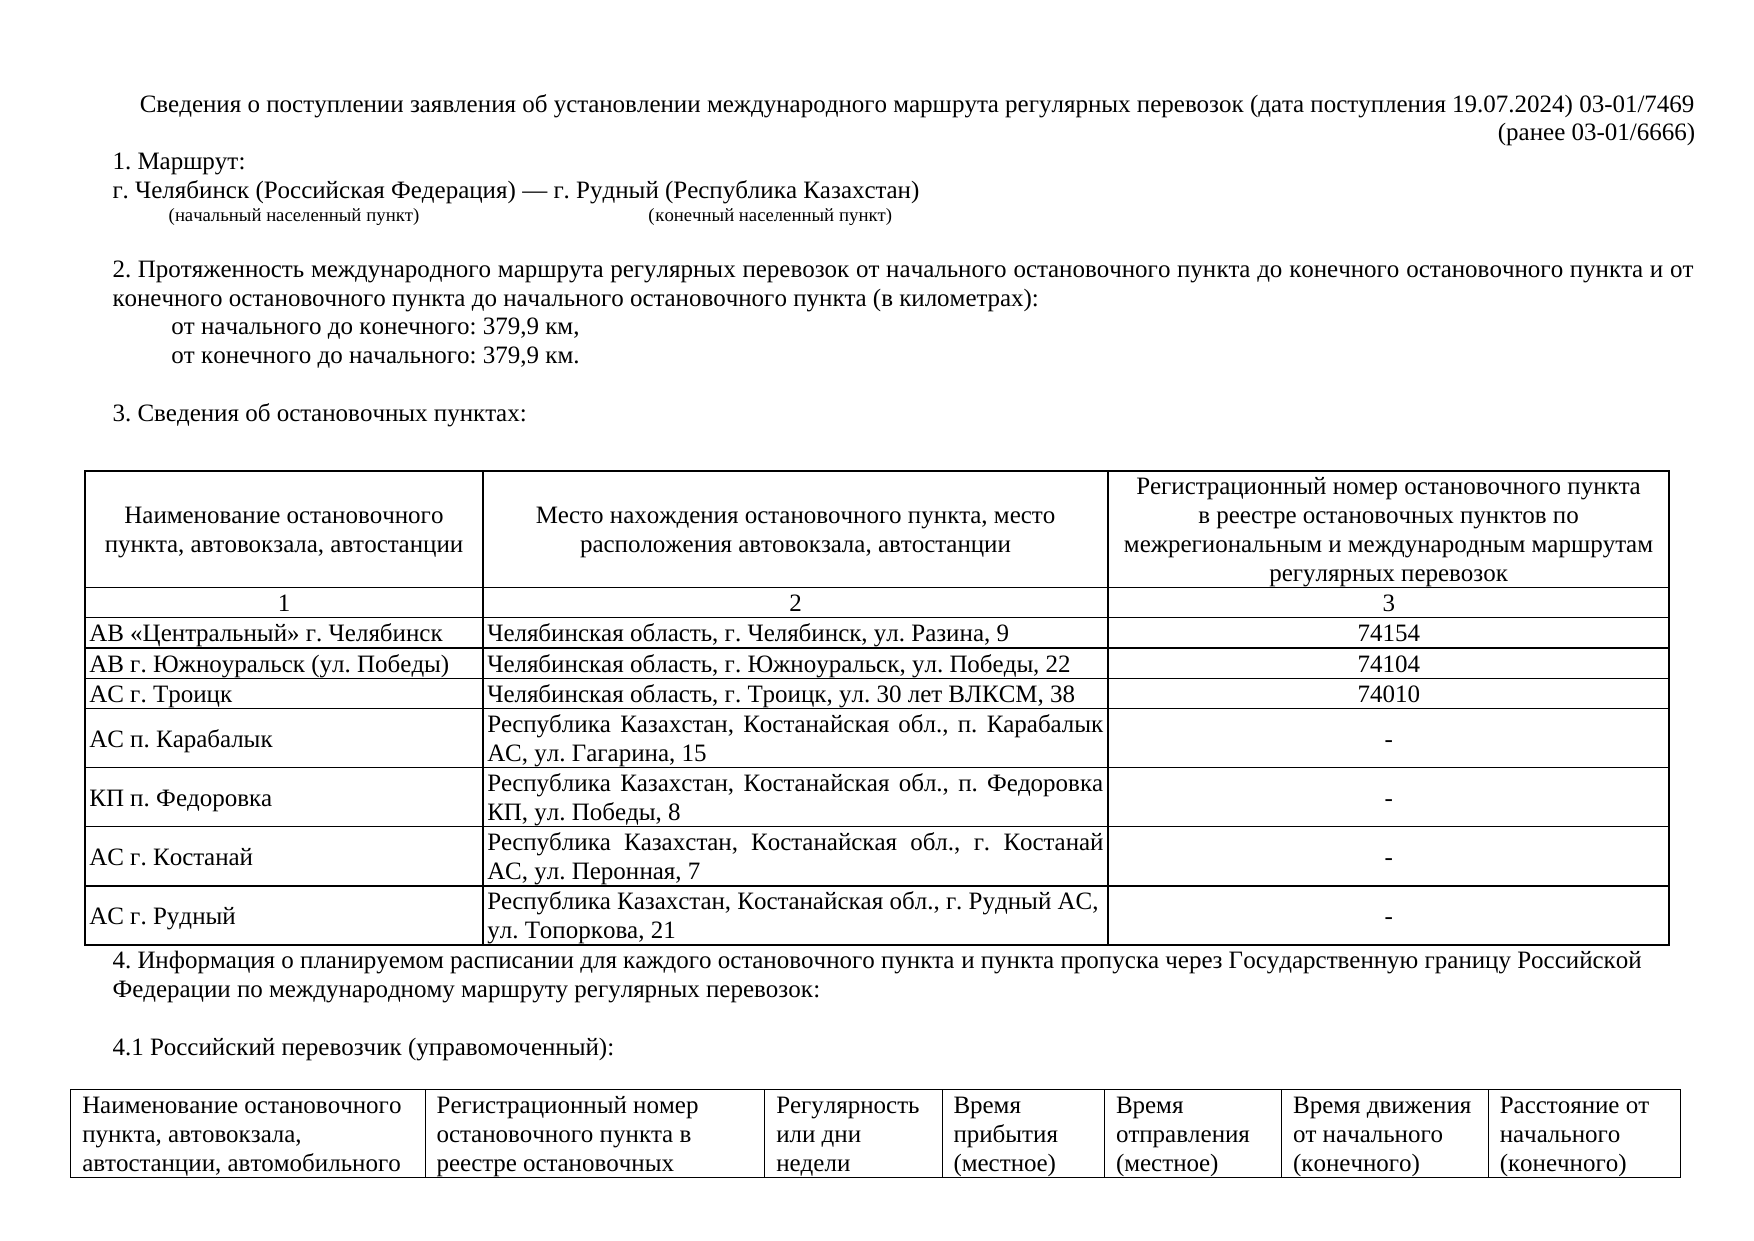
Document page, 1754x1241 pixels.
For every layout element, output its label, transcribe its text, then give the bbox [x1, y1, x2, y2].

table_cell АВ г. Южноуральск (ул. Победы) [86, 649, 482, 677]
table_cell Республика Казахстан, Костанайская обл., п. Карабалык АС, ул. Гагарина, 15 [484, 709, 1107, 767]
table_cell АС п. Карабалык [86, 709, 482, 767]
table_cell АВ «Центральный» г. Челябинск [86, 618, 482, 647]
table_cell 2 [484, 588, 1107, 617]
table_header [1489, 1090, 1680, 1177]
table_cell АС г. Троицк [86, 679, 482, 708]
table_cell Челябинская область, г. Южноуральск, ул. Победы, 22 [484, 649, 1107, 677]
table_header Место нахождения остановочного пункта, место расположения автовокзала, автостанции [484, 472, 1107, 586]
table_cell Республика Казахстан, Костанайская обл., г. Рудный АС, ул. Топоркова, 21 [484, 887, 1107, 944]
table_header Наименование остановочного пункта, автовокзала, автостанции [86, 472, 482, 586]
table_cell 3 [1109, 588, 1668, 617]
table_cell 74010 [1109, 679, 1668, 708]
table_cell КП п. Федоровка [86, 768, 482, 826]
table_cell - [1109, 827, 1668, 885]
text г. Челябинск (Российская Федерация) — г. Рудный (Республика Казахстан) [112, 175, 1695, 204]
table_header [1282, 1090, 1488, 1177]
table_cell АС г. Рудный [86, 887, 482, 944]
text 3. Сведения об остановочных пунктах: [112, 398, 1695, 426]
table_cell 1 [86, 588, 482, 617]
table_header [943, 1090, 1104, 1177]
table_cell АС г. Костанай [86, 827, 482, 885]
table_header Регистрационный номер остановочного пункта в реестре остановочных пунктов по межрегиональным и международным маршрутам регулярных перевозок [1109, 472, 1668, 586]
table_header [426, 1090, 764, 1177]
table_cell - [1109, 709, 1668, 767]
table_cell Республика Казахстан, Костанайская обл., п. Федоровка КП, ул. Победы, 8 [484, 768, 1107, 826]
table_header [71, 1090, 425, 1177]
table_cell Челябинская область, г. Челябинск, ул. Разина, 9 [484, 618, 1107, 647]
text от конечного до начального: 379,9 км. [112, 340, 1695, 369]
text от начального до конечного: 379,9 км, [112, 311, 1695, 340]
text Сведения о поступлении заявления об установлении международного маршрута регулярных перевозок (дата поступления 19.07.2024) 03-01/7469 (ранее 03-01/6666) [112, 89, 1695, 146]
text 1. Маршрут: [112, 146, 1695, 175]
table_cell Челябинская область, г. Троицк, ул. 30 лет ВЛКСМ, 38 [484, 679, 1107, 708]
text 2. Протяженность международного маршрута регулярных перевозок от начального остановочного пункта до конечного остановочного пункта и от конечного остановочного пункта до начального остановочного пункта (в километрах): [112, 254, 1695, 311]
text 4. Информация о планируемом расписании для каждого остановочного пункта и пункта пропуска через Государственную границу Российской Федерации по международному маршруту регулярных перевозок: [112, 484, 1695, 1003]
text 4.1 Российский перевозчик (управомоченный): [112, 1032, 1695, 1061]
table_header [1105, 1090, 1281, 1177]
table_cell 74154 [1109, 618, 1668, 647]
table_cell - [1109, 887, 1668, 944]
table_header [765, 1090, 942, 1177]
table_cell - [1109, 768, 1668, 826]
table_cell Республика Казахстан, Костанайская обл., г. Костанай АС, ул. Перонная, 7 [484, 827, 1107, 885]
text (начальный населенный пункт) (конечный населенный пункт) [112, 204, 1695, 225]
table_cell 74104 [1109, 649, 1668, 677]
